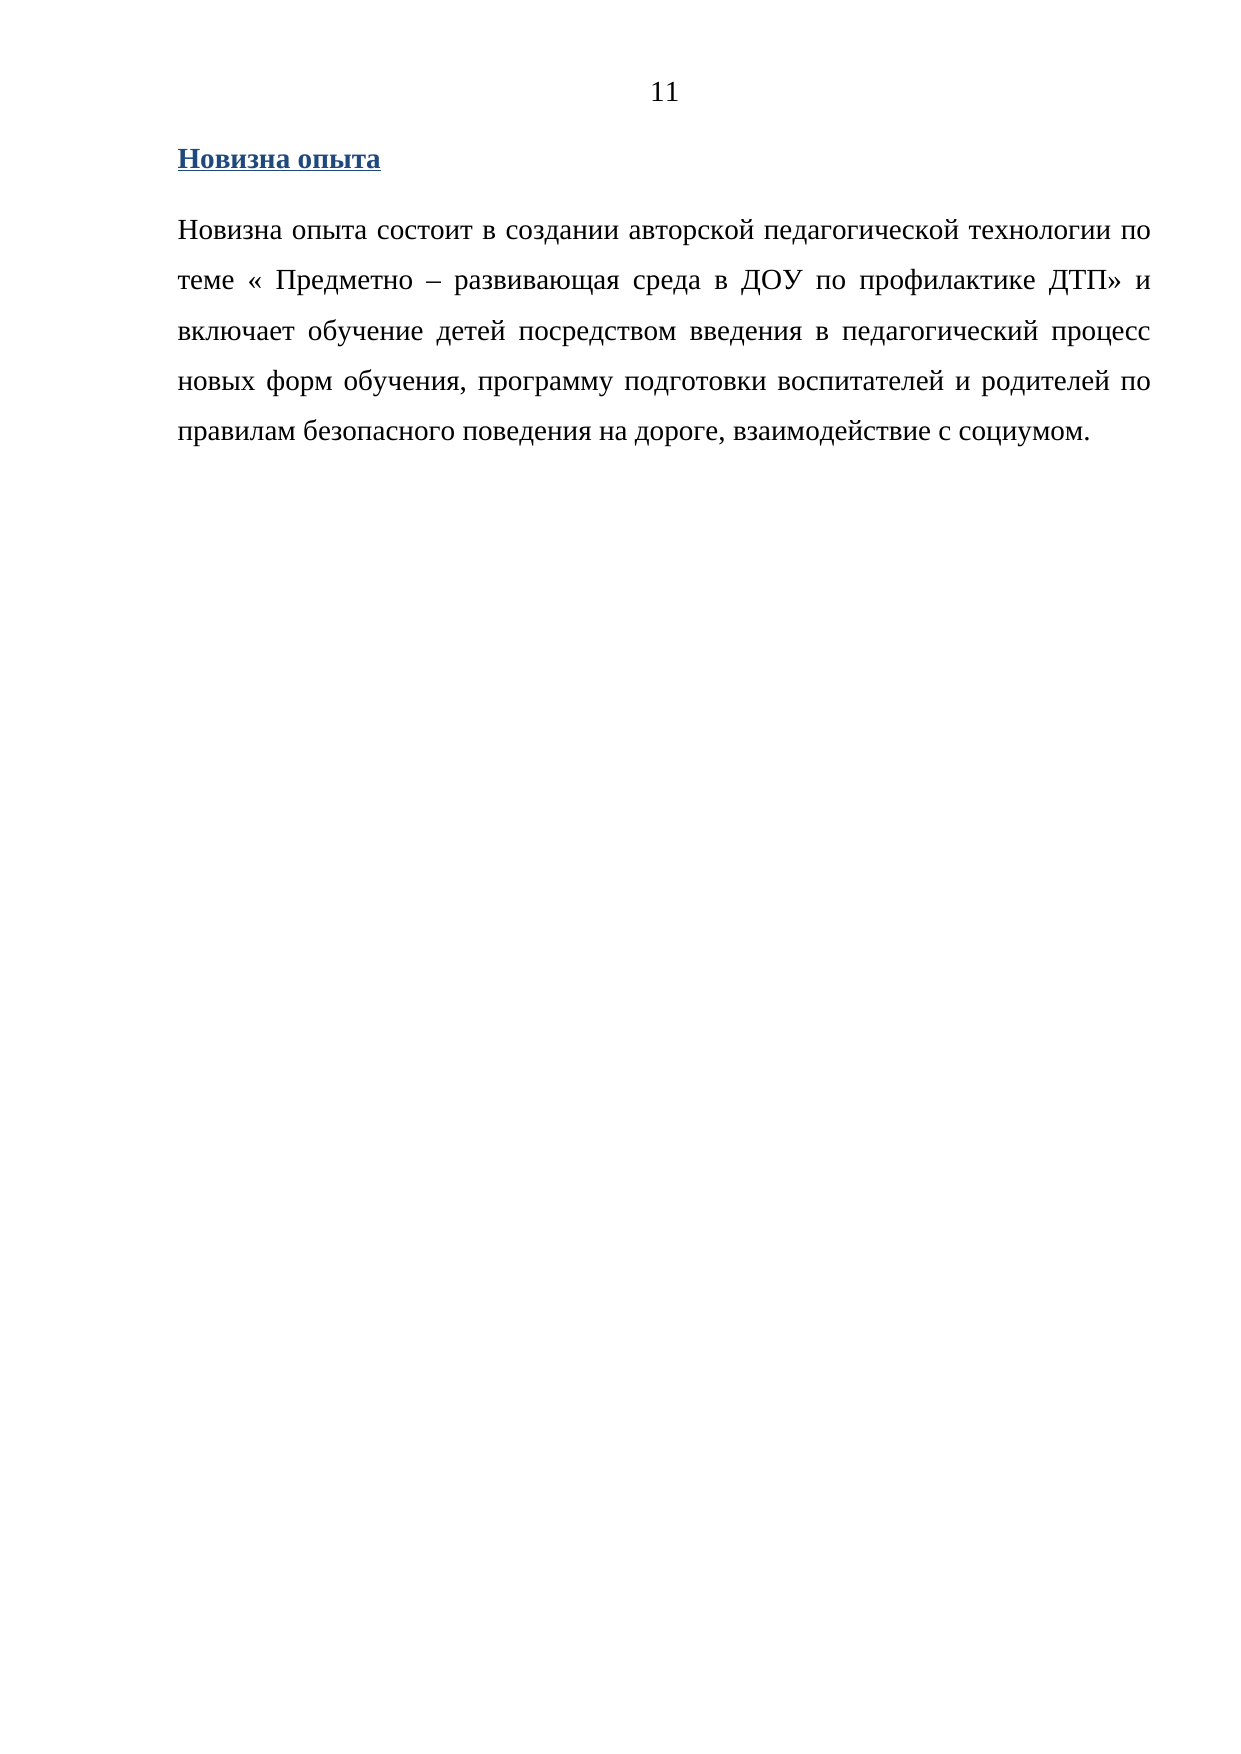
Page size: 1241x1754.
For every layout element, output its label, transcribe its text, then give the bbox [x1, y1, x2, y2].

text Новизна опыта [177, 141, 1152, 174]
text Новизна опыта состоит в создании авторской педагогической технологии по теме « Предметно – развивающая среда в ДОУ по профилактике ДТП» и включает обучение детей посредством введения в педагогический процесс новых форм обучения, программу подготовки воспитателей и родителей по правилам безопасного поведения на дороге, взаимодействие с социумом. [177, 212, 1152, 447]
